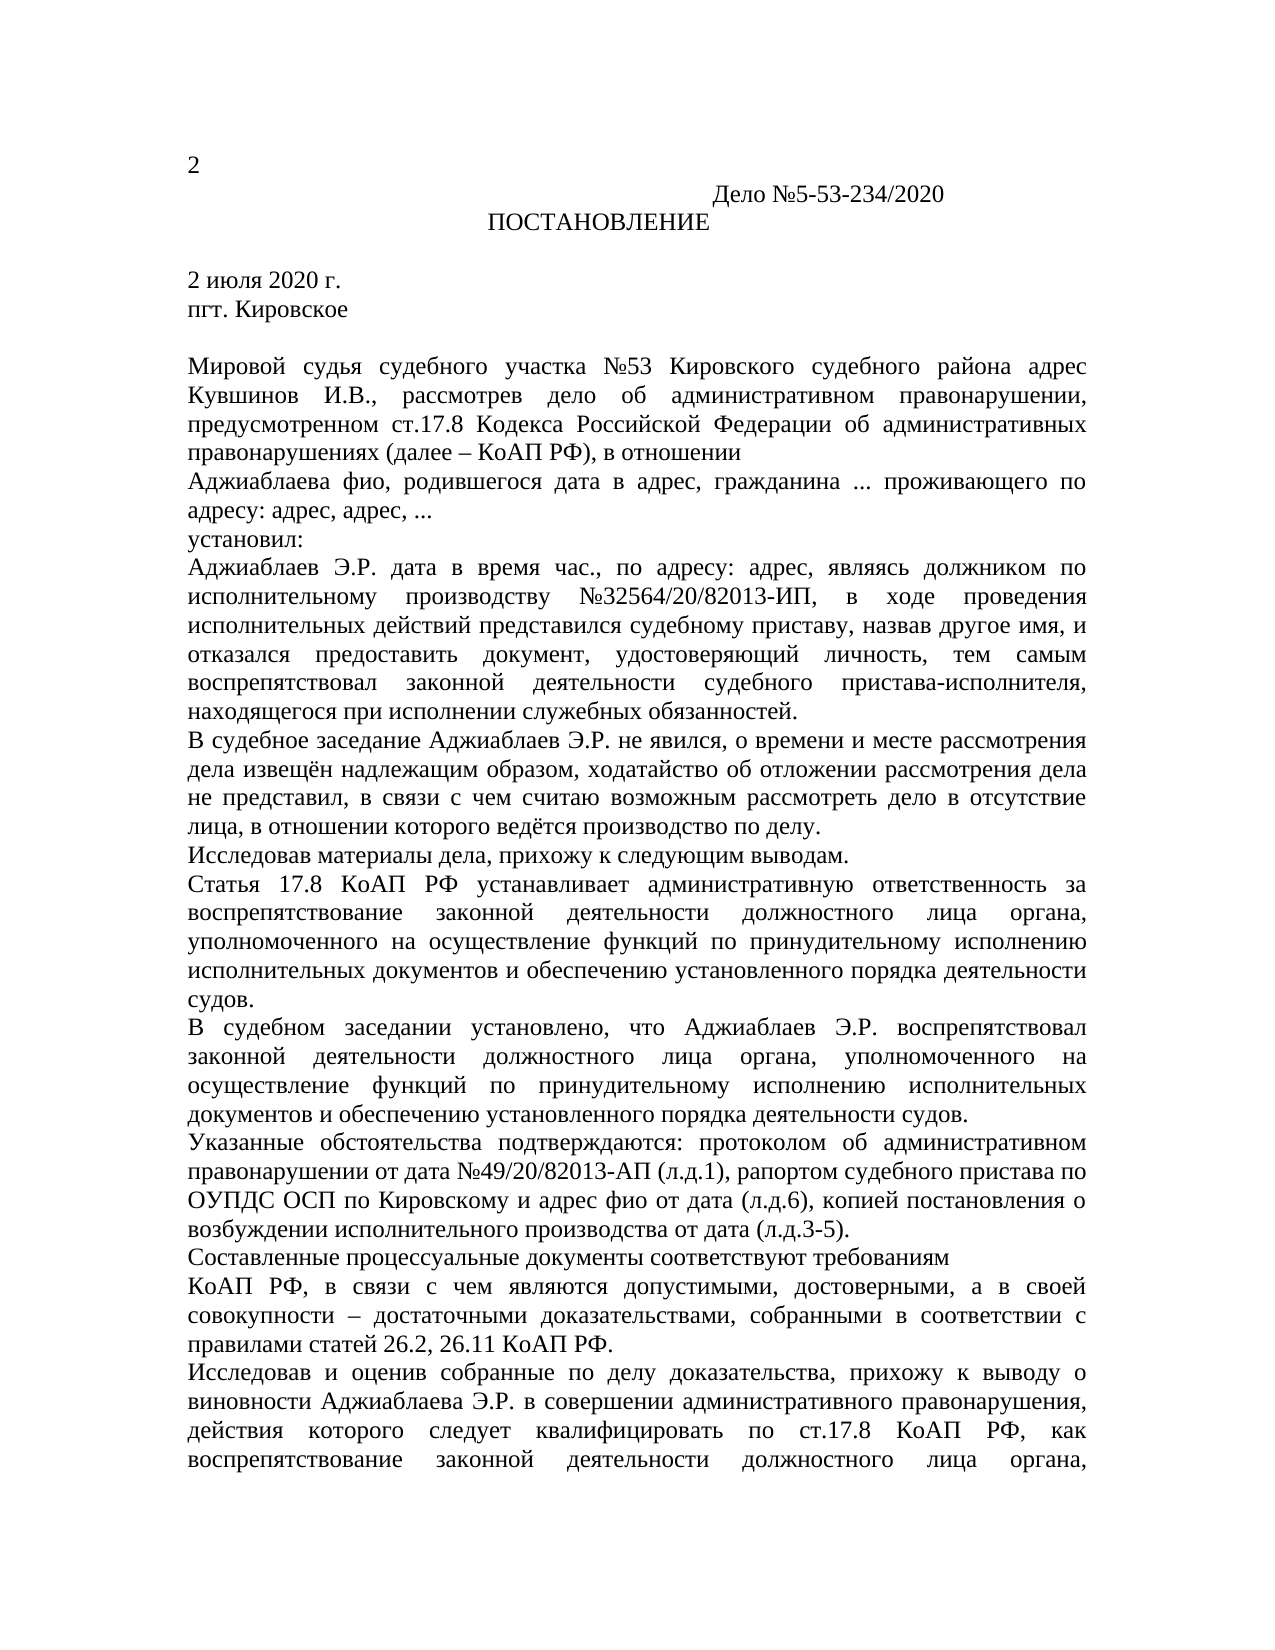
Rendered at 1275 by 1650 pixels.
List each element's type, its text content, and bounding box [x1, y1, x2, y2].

text Составленные процессуальные документы соответствуют требованиям [187, 1242, 1087, 1271]
text ПОСТАНОВЛЕНИЕ [412, 207, 1087, 236]
text Исследовав материалы дела, прихожу к следующим выводам. [187, 840, 1087, 869]
text Аджиаблаева фио, родившегося дата в адрес, гражданина ... проживающего по адресу: адрес, адрес, ... [187, 466, 1087, 524]
text Статья 17.8 КоАП РФ устанавливает административную ответственность за воспрепятствование законной деятельности должностного лица органа, уполномоченного на осуществление функций по принудительному исполнению исполнительных документов и обеспечению установленного порядка деятельности судов. [187, 869, 1087, 1012]
text 2 июля 2020 г. пгт. Кировское [187, 265, 1087, 322]
text Дело №5-53-234/2020 [637, 179, 1087, 207]
text установил: [187, 524, 1087, 552]
text Мировой судья судебного участка №53 Кировского судебного района адрес Кувшинов И.В., рассмотрев дело об административном правонарушении, предусмотренном ст.17.8 Кодекса Российской Федерации об административных правонарушениях (далее – КоАП РФ), в отношении [187, 351, 1087, 466]
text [187, 1357, 1087, 1472]
text 2 [187, 150, 1087, 179]
text КоАП РФ, в связи с чем являются допустимыми, достоверными, а в своей совокупности – достаточными доказательствами, собранными в соответствии с правилами статей 26.2, 26.11 КоАП РФ. [187, 1271, 1087, 1357]
text Аджиаблаев Э.Р. дата в время час., по адресу: адрес, являясь должником по исполнительному производству №32564/20/82013-ИП, в ходе проведения исполнительных действий представился судебному приставу, назвав другое имя, и отказался предоставить документ, удостоверяющий личность, тем самым воспрепятствовал законной деятельности судебного пристава-исполнителя, находящегося при исполнении служебных обязанностей. [187, 552, 1087, 725]
text В судебное заседание Аджиаблаев Э.Р. не явился, о времени и месте рассмотрения дела извещён надлежащим образом, ходатайство об отложении рассмотрения дела не представил, в связи с чем считаю возможным рассмотреть дело в отсутствие лица, в отношении которого ведётся производство по делу. [187, 725, 1087, 840]
text В судебном заседании установлено, что Аджиаблаев Э.Р. воспрепятствовал законной деятельности должностного лица органа, уполномоченного на осуществление функций по принудительному исполнению исполнительных документов и обеспечению установленного порядка деятельности судов. [187, 1012, 1087, 1127]
text Указанные обстоятельства подтверждаются: протоколом об административном правонарушении от дата №49/20/82013-АП (л.д.1), рапортом судебного пристава по ОУПДС ОСП по Кировскому и адрес фио от дата (л.д.6), копией постановления о возбуждении исполнительного производства от дата (л.д.3-5). [187, 1127, 1087, 1242]
